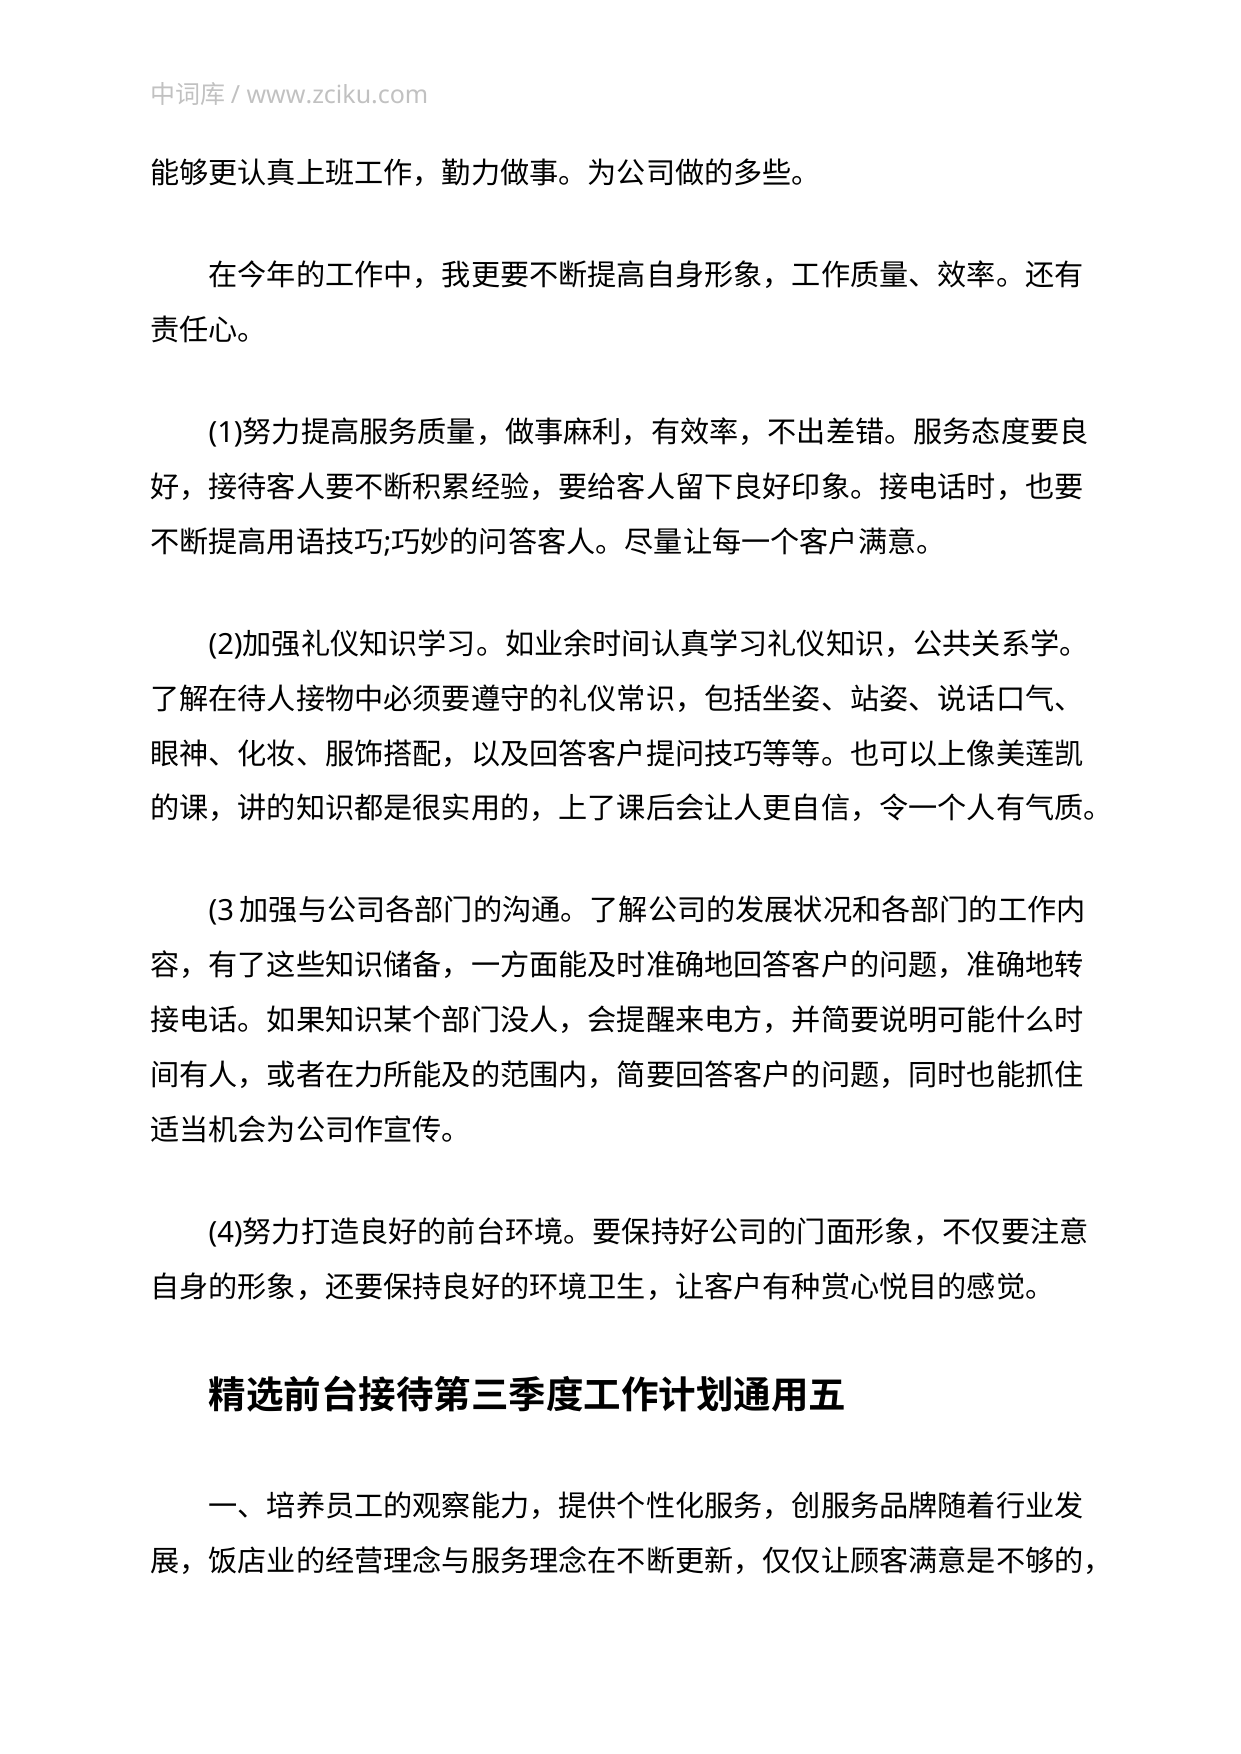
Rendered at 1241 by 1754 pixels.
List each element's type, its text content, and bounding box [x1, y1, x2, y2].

text (3加强与公司各部门的沟通。了解公司的发展状况和各部门的工作内容，有了这些知识储备，一方面能及时准确地回答客户的问题，准确地转接电话。如果知识某个部门没人，会提醒来电方，并简要说明可能什么时间有人，或者在力所能及的范围内，简要回答客户的问题，同时也能抓住适当机会为公司作宣传。 [150, 887, 1090, 1149]
text (2)加强礼仪知识学习。如业余时间认真学习礼仪知识，公共关系学。了解在待人接物中必须要遵守的礼仪常识，包括坐姿、站姿、说话口气、眼神、化妆、服饰搭配，以及回答客户提问技巧等等。也可以上像美莲凯的课，讲的知识都是很实用的，上了课后会让人更自信，令一个人有气质。 [150, 620, 1090, 827]
text 在今年的工作中，我更要不断提高自身形象，工作质量、效率。还有责任心。 [150, 252, 1090, 349]
text (4)努力打造良好的前台环境。要保持好公司的门面形象，不仅要注意自身的形象，还要保持良好的环境卫生，让客户有种赏心悦目的感觉。 [150, 1208, 1090, 1306]
text 精选前台接待第三季度工作计划通用五 [150, 1365, 1090, 1419]
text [150, 150, 1090, 192]
text (1)努力提高服务质量，做事麻利，有效率，不出差错。服务态度要良好，接待客人要不断积累经验，要给客人留下良好印象。接电话时，也要不断提高用语技巧;巧妙的问答客人。尽量让每一个客户满意。 [150, 408, 1090, 561]
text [150, 1482, 1090, 1580]
